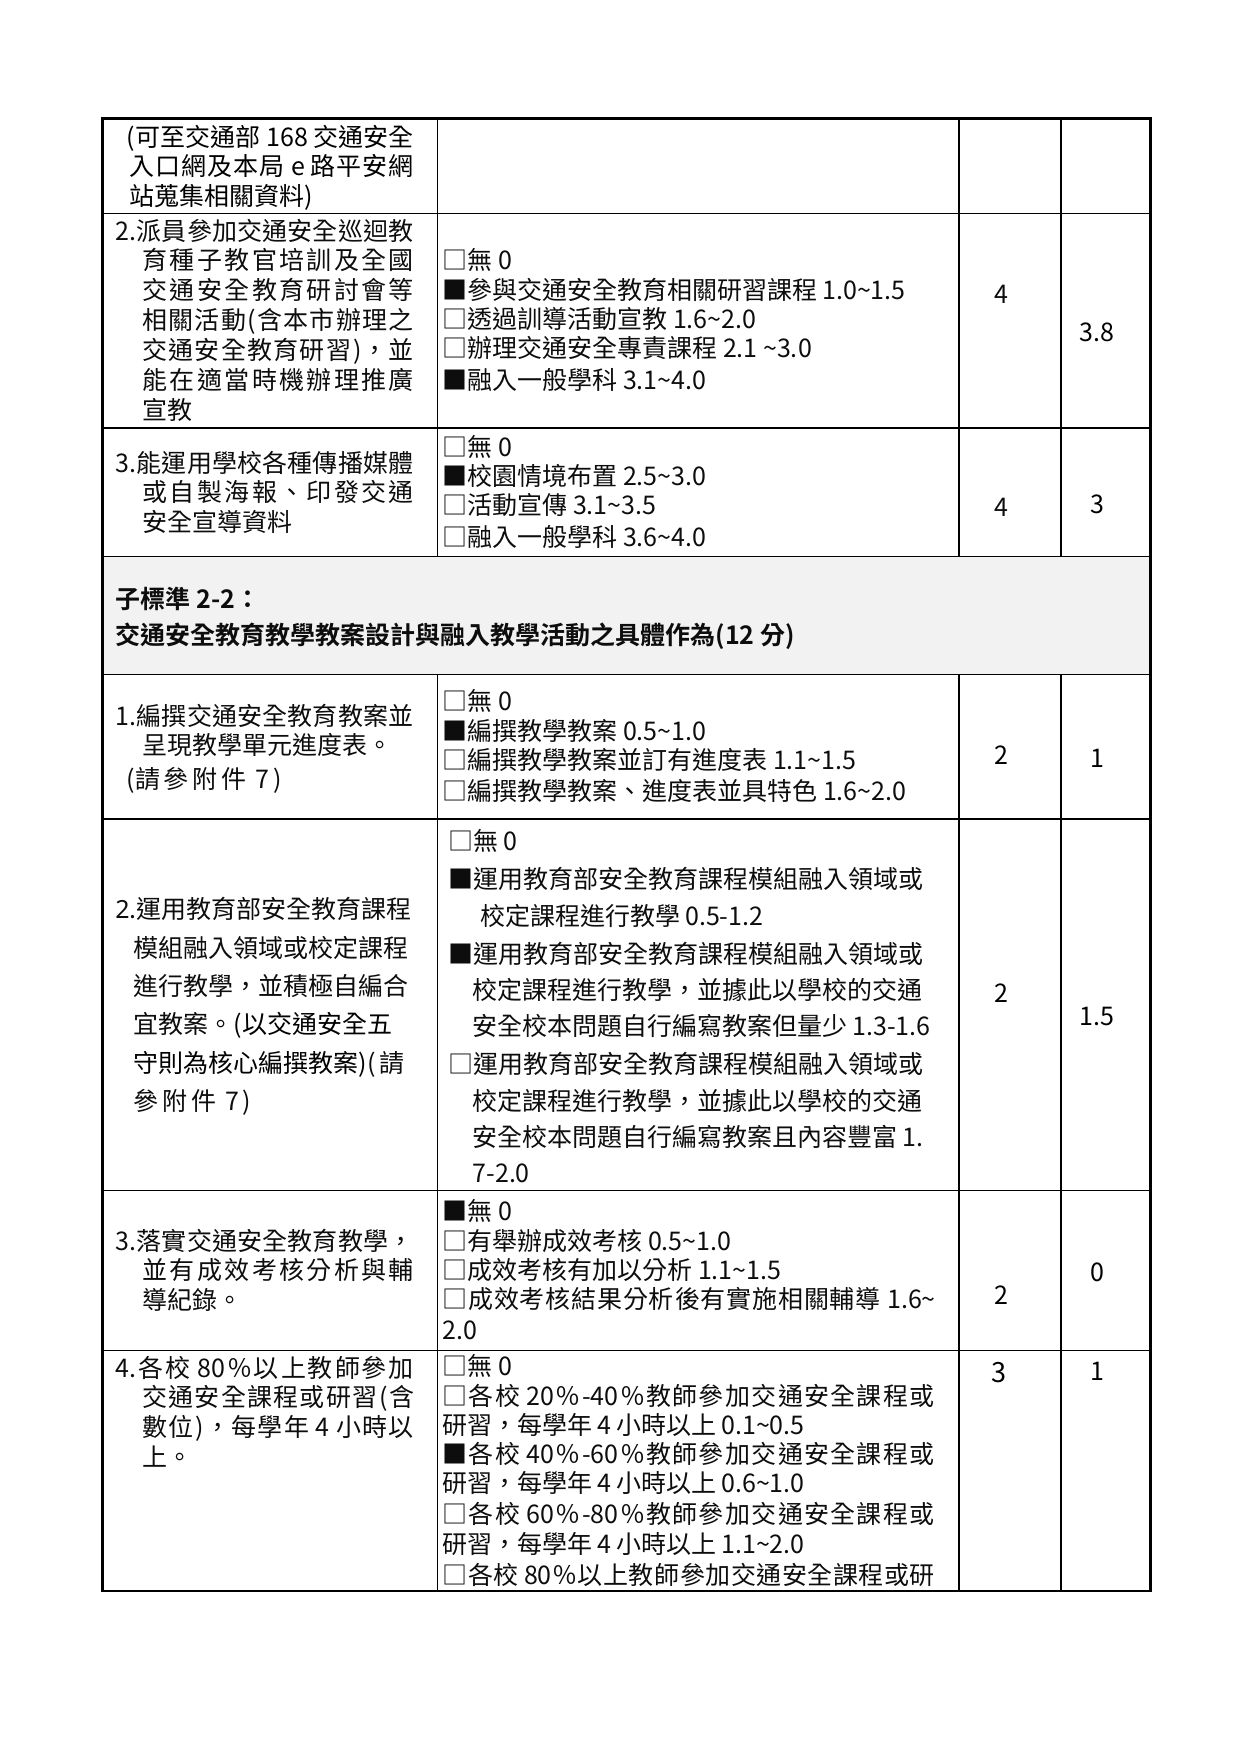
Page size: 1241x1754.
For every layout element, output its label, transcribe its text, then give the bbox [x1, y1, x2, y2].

table_cell 4 [960, 120, 1060, 212]
table_cell 2 [960, 1191, 1060, 1350]
table_cell 2.運用教育部安全教育課程模組融入領域或校定課程進行教學，並積極自編合宜教案。(以交通安全五守則為核心編撰教案)(請參附件7) [104, 820, 437, 1190]
table_cell □無 0 ■校園情境布置 2.5~3.0 □活動宣傳 3.1~3.5 □融入一般學科 3.6~4.0 [438, 429, 958, 556]
table_cell 2 [960, 820, 1060, 1190]
table_cell 4 [960, 214, 1060, 427]
table_cell 0 [1062, 1191, 1149, 1350]
table_cell 子標準 2-2： 交通安全教育教學教案設計與融入教學活動之具體作為(12 分) [104, 557, 1149, 674]
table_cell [438, 120, 958, 212]
table_cell 3.落實交通安全教育教學，並有成效考核分析與輔導紀錄。 [104, 1191, 437, 1350]
table_cell 3.8 [1062, 214, 1149, 427]
table_cell 2 [960, 675, 1060, 818]
table_cell 2.派員參加交通安全巡迴教育種子教官培訓及全國交通安全教育研討會等相關活動(含本市辦理之交通安全教育研習)，並能在適當時機辦理推廣宣教 [104, 214, 437, 427]
table_cell 1 [1062, 1351, 1149, 1590]
table_cell □無 0 ■參與交通安全教育相關研習課程1.0~1.5 □透過訓導活動宣教 1.6~2.0 □辦理交通安全專責課程 2.1 ~3.0 ■融入一般學科 3.1~4.0 [438, 214, 958, 427]
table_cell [104, 1351, 437, 1590]
table_cell 1.編撰交通安全教育教案並呈現教學單元進度表。 (請參附件7) [104, 675, 437, 818]
table_cell 1 [1062, 675, 1149, 818]
table_cell 3.能運用學校各種傳播媒體或自製海報、印發交通安全宣導資料 [104, 429, 437, 556]
table_cell ■無 0 □有舉辦成效考核 0.5~1.0 □成效考核有加以分析 1.1~1.5 □成效考核結果分析後有實施相關輔導1.6~2.0 [438, 1191, 958, 1350]
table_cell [104, 120, 437, 212]
table_cell 3 [1062, 120, 1149, 212]
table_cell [438, 1351, 958, 1590]
table_cell 3 [960, 1351, 1060, 1590]
table_cell □無 0 ■編撰教學教案 0.5~1.0 □編撰教學教案並訂有進度表 1.1~1.5 □編撰教學教案、進度表並具特色 1.6~2.0 [438, 675, 958, 818]
table_cell 1.5 [1062, 820, 1149, 1190]
table_cell 4 [960, 429, 1060, 556]
table_cell 3 [1062, 429, 1149, 556]
table_cell □無0 ■運用教育部安全教育課程模組融入領域或校定課程進行教學0.5-1.2 ■運用教育部安全教育課程模組融入領域或校定課程進行教學，並據此以學校的交通安全校本問題自行編寫教案但量少1.3-1.6 □運用教育部安全教育課程模組融入領域或校定課程進行教學，並據此以學校的交通安全校本問題自行編寫教案且內容豐富1.7-2.0 [438, 820, 958, 1190]
